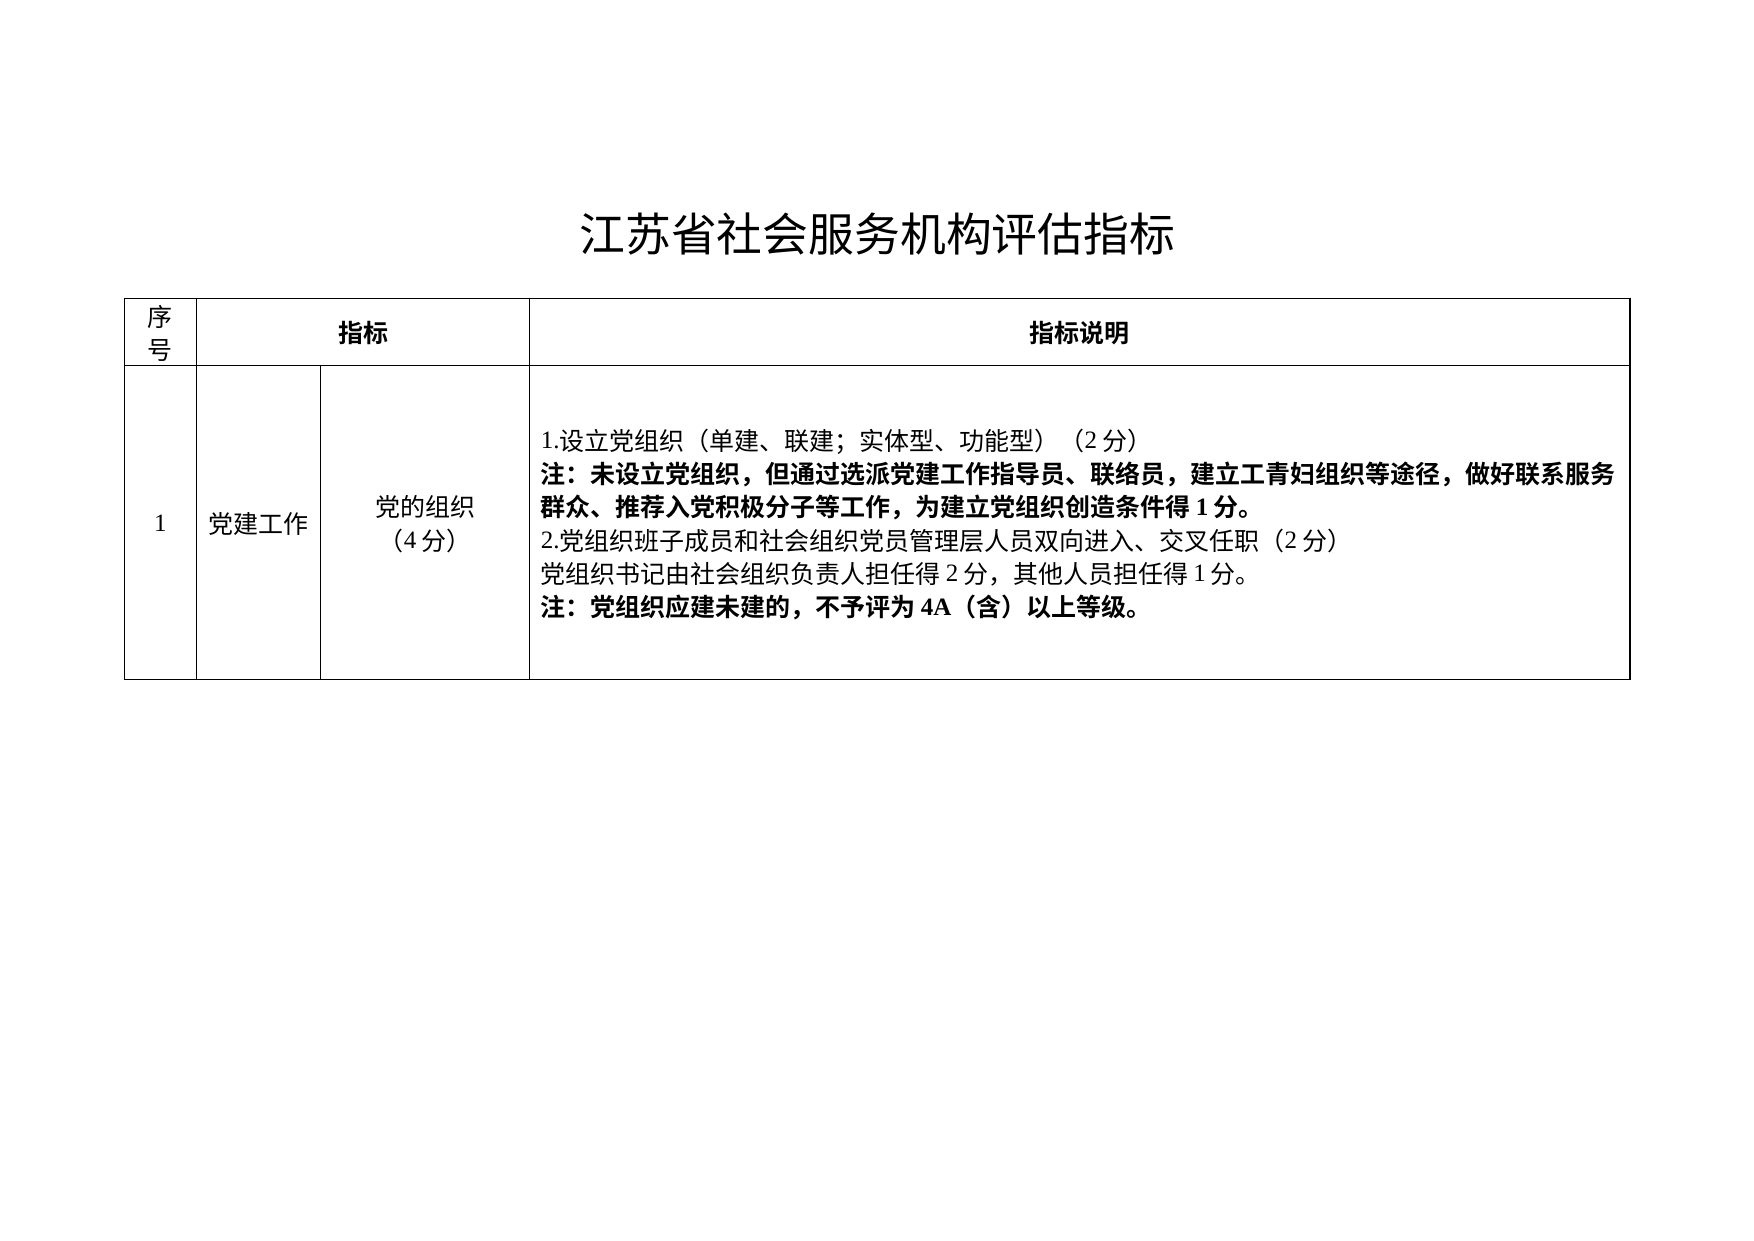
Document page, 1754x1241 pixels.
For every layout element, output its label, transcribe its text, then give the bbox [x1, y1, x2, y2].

table_cell 1 [125, 366, 196, 679]
table_header 序号 [125, 299, 196, 365]
text 江苏省社会服务机构评估指标 [150, 198, 1604, 264]
table_cell 党的组织 （4分） [321, 366, 529, 679]
table_header 指标说明 [530, 299, 1629, 365]
table_header 指标 [197, 299, 529, 365]
table_cell 1.设立党组织（单建、联建；实体型、功能型）（2分） 注：未设立党组织，但通过选派党建工作指导员、联络员，建立工青妇组织等途径，做好联系服务群众、推荐入党积极分子等工作，为建立党组织创造条件得1分。 2.党组织班子成员和社会组织党员管理层人员双向进入、交叉任职（2分） 党组织书记由社会组织负责人担任得2分，其他人员担任得1分。 注：党组织应建未建的，不予评为4A（含）以上等级。 [530, 366, 1629, 679]
table_cell 党建工作 [197, 366, 320, 679]
